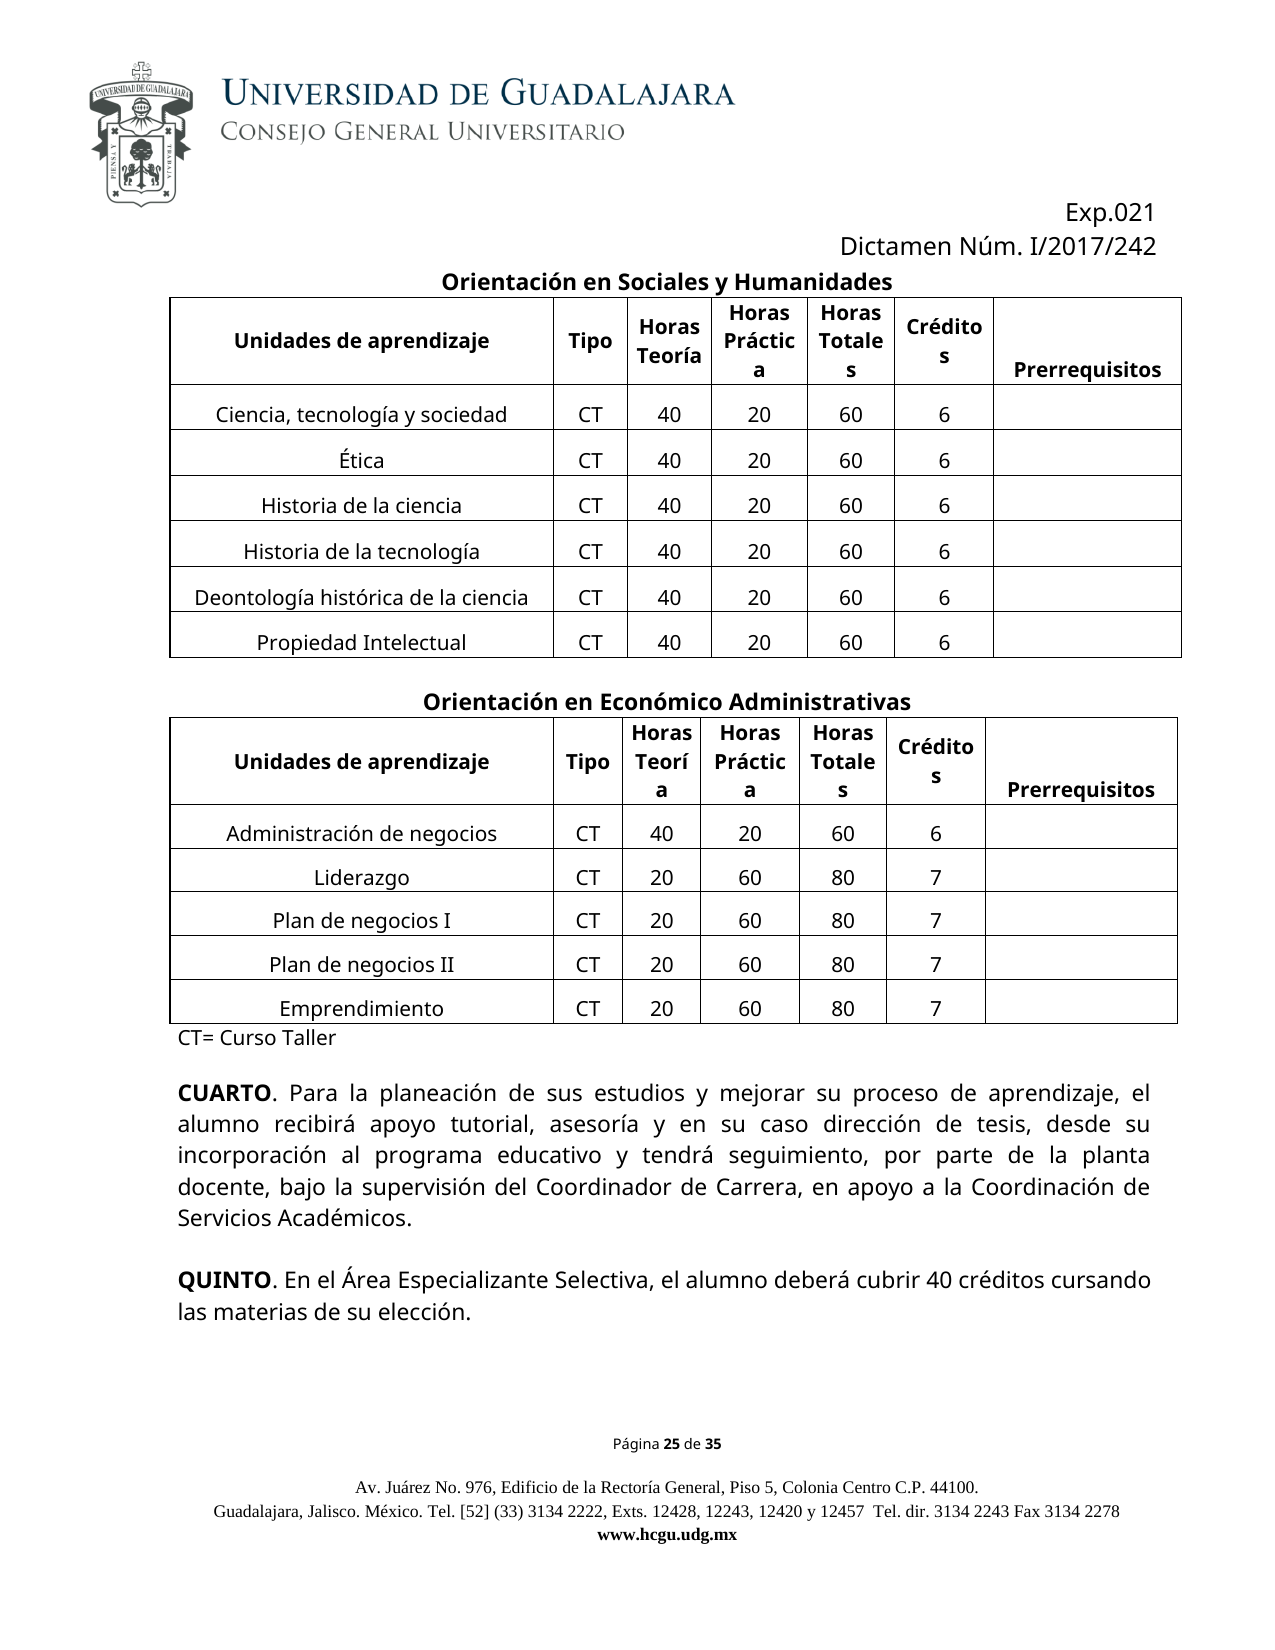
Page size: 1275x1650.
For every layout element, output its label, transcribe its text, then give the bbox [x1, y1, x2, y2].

table_cell CT [554, 612, 627, 657]
table_cell [986, 936, 1177, 979]
table_cell Deontología histórica de la ciencia [171, 567, 553, 611]
table_cell 6 [895, 476, 993, 520]
table_header Horas Totales [800, 718, 886, 804]
table_cell 20 [701, 805, 799, 847]
table_cell 20 [623, 980, 700, 1022]
table_cell [986, 805, 1177, 847]
table_cell 80 [800, 936, 886, 979]
text Orientación en Sociales y Humanidades [177, 266, 1157, 297]
text QUINTO. En el Área Especializante Selectiva, el alumno deberá cubrir 40 créditos cursando las materias de su elección. [177, 1264, 1152, 1327]
table_cell 20 [712, 385, 807, 429]
table_cell 60 [701, 849, 799, 891]
table_cell CT [554, 567, 627, 611]
table_header Horas Teoría [628, 298, 711, 383]
table_cell CT [554, 892, 622, 935]
table_cell Plan de negocios I [171, 892, 553, 935]
table_cell CT [554, 385, 627, 429]
table_cell [994, 612, 1181, 657]
table_header Créditos [887, 718, 985, 804]
table_cell Historia de la tecnología [171, 521, 553, 566]
table_header Horas Práctica [712, 298, 807, 383]
table_header Unidades de aprendizaje [171, 298, 553, 383]
table_cell [994, 521, 1181, 566]
table_cell 40 [628, 521, 711, 566]
table_cell 6 [895, 521, 993, 566]
table_header Horas Teoría [623, 718, 700, 804]
table_cell 80 [800, 849, 886, 891]
table_cell [994, 567, 1181, 611]
table_cell 40 [628, 430, 711, 474]
table_cell [994, 430, 1181, 474]
table_cell 6 [895, 567, 993, 611]
table_cell Emprendimiento [171, 980, 553, 1022]
table_header Unidades de aprendizaje [171, 718, 553, 804]
table_cell 6 [895, 385, 993, 429]
table_cell 20 [712, 430, 807, 474]
table_cell 80 [800, 980, 886, 1022]
table_header Horas Práctica [701, 718, 799, 804]
table_header Tipo [554, 298, 627, 383]
table_cell [986, 892, 1177, 935]
table_cell 7 [887, 849, 985, 891]
table_cell 20 [712, 567, 807, 611]
table_cell 6 [887, 805, 985, 847]
table_cell Propiedad Intelectual [171, 612, 553, 657]
table_cell 20 [623, 849, 700, 891]
table_cell 60 [808, 476, 894, 520]
table_cell 40 [628, 476, 711, 520]
table_cell 6 [895, 430, 993, 474]
table_cell 60 [701, 892, 799, 935]
table_cell [994, 385, 1181, 429]
table_cell 6 [895, 612, 993, 657]
table_cell CT [554, 849, 622, 891]
picture [1, 1, 1274, 268]
table_cell Plan de negocios II [171, 936, 553, 979]
table_cell 7 [887, 892, 985, 935]
table_cell 40 [628, 385, 711, 429]
table_cell 7 [887, 936, 985, 979]
table_header Prerrequisitos [986, 718, 1177, 804]
table_header Prerrequisitos [994, 298, 1181, 383]
table_cell CT [554, 805, 622, 847]
table_cell 60 [808, 385, 894, 429]
text CT= Curso Taller [177, 1024, 1157, 1052]
table_cell Ética [171, 430, 553, 474]
table_cell Historia de la ciencia [171, 476, 553, 520]
table_cell 20 [623, 892, 700, 935]
table_header Tipo [554, 718, 622, 804]
table_cell CT [554, 476, 627, 520]
table_cell 40 [628, 612, 711, 657]
table_cell 40 [623, 805, 700, 847]
table_cell 20 [712, 612, 807, 657]
table_cell Liderazgo [171, 849, 553, 891]
table_cell CT [554, 980, 622, 1022]
table_cell [986, 849, 1177, 891]
table_cell CT [554, 521, 627, 566]
table_cell [994, 476, 1181, 520]
table_cell Ciencia, tecnología y sociedad [171, 385, 553, 429]
table_cell CT [554, 936, 622, 979]
table_cell 60 [808, 612, 894, 657]
table_cell 60 [701, 936, 799, 979]
table_cell 60 [808, 430, 894, 474]
table_cell 60 [701, 980, 799, 1022]
table_cell 60 [808, 567, 894, 611]
table_cell 7 [887, 980, 985, 1022]
table_cell Administración de negocios [171, 805, 553, 847]
table_cell 80 [800, 892, 886, 935]
table_cell 20 [712, 476, 807, 520]
table_cell 20 [623, 936, 700, 979]
table_cell 60 [800, 805, 886, 847]
table_cell CT [554, 430, 627, 474]
table_cell [986, 980, 1177, 1022]
table_cell 60 [808, 521, 894, 566]
table_header Horas Totales [808, 298, 894, 383]
text CUARTO. Para la planeación de sus estudios y mejorar su proceso de aprendizaje, el alumno recibirá apoyo tutorial, asesoría y en su caso dirección de tesis, desde su incorporación al programa educativo y tendrá seguimiento, por parte de la planta docente, bajo la supervisión del Coordinador de Carrera, en apoyo a la Coordinación de Servicios Académicos. [177, 1077, 1152, 1233]
table_cell 20 [712, 521, 807, 566]
table_cell 40 [628, 567, 711, 611]
table_header Créditos [895, 298, 993, 383]
text Orientación en Económico Administrativas [177, 686, 1157, 717]
